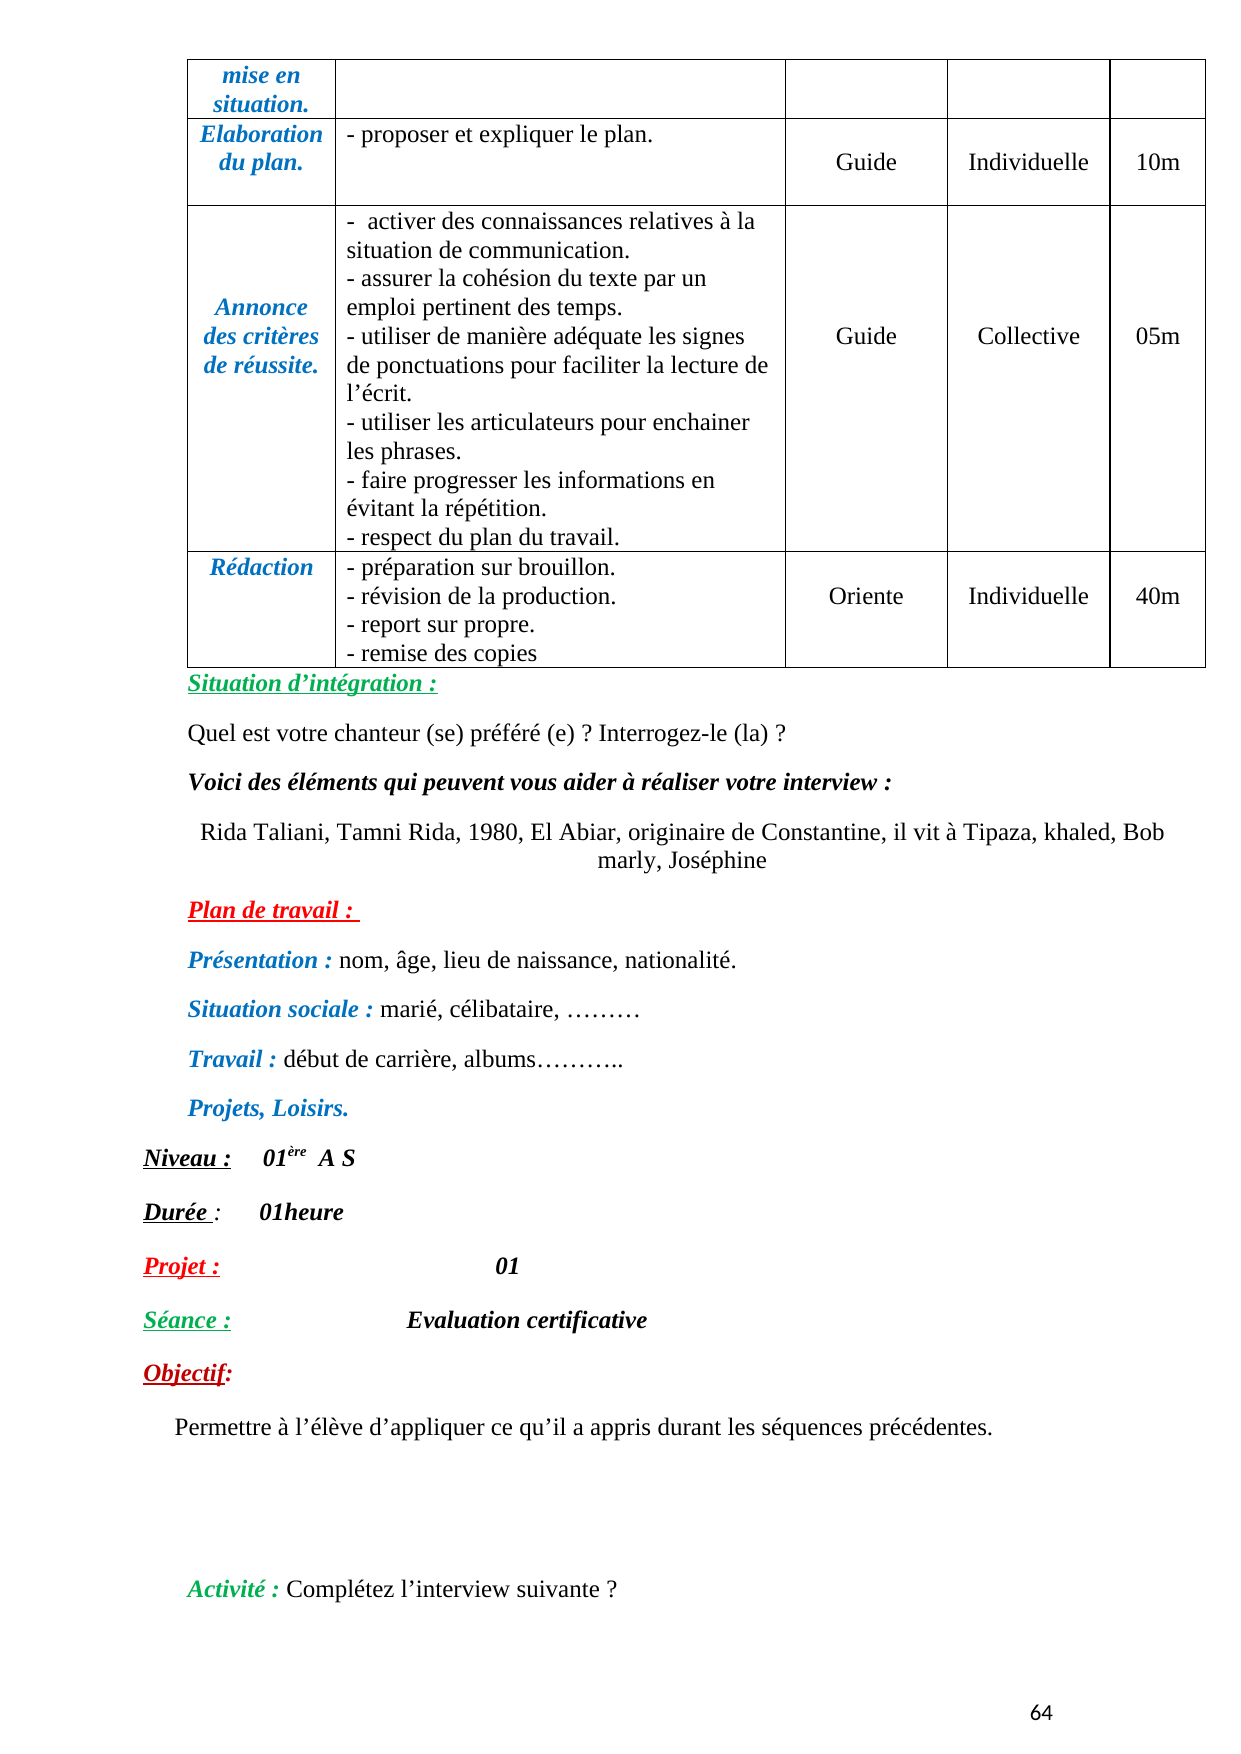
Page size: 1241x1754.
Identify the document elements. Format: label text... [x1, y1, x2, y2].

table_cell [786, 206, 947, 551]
text Travail : début de carrière, albums……….. [187, 1044, 1053, 1073]
text Objectif: [143, 1358, 1162, 1387]
text Situation sociale : marié, célibataire, ……… [187, 994, 1053, 1023]
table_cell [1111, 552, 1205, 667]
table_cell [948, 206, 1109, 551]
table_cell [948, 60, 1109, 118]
text Quel est votre chanteur (se) préféré (e) ? Interrogez-le (la) ? [187, 718, 1053, 746]
text Durée : 01heure [143, 1197, 1162, 1226]
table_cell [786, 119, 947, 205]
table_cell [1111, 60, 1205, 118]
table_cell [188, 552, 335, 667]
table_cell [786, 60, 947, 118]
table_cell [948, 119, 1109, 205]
text Activité : Complétez l’interview suivante ? [187, 1574, 1053, 1603]
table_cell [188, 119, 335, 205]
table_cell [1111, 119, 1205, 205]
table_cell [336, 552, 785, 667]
text Situation d’intégration : [187, 668, 1177, 697]
text Projet : 01 [143, 1251, 1162, 1279]
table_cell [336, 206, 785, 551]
text Niveau : 01ère A S [143, 1143, 1162, 1172]
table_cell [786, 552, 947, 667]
text Projets, Loisirs. [187, 1093, 1053, 1122]
text Permettre à l’élève d’appliquer ce qu’il a appris durant les séquences précédentes. [143, 1412, 1162, 1441]
text Séance : Evaluation certificative [143, 1305, 1162, 1333]
text Présentation : nom, âge, lieu de naissance, nationalité. [187, 945, 1053, 973]
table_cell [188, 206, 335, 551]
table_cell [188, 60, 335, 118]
text Voici des éléments qui peuvent vous aider à réaliser votre interview : [187, 767, 1053, 796]
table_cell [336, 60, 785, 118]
text Plan de travail : [187, 895, 1053, 924]
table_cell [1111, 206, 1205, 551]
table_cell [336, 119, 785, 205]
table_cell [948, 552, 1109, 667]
text Rida Taliani, Tamni Rida, 1980, El Abiar, originaire de Constantine, il vit à Tipaza, khaled, Bob marly, Joséphine [187, 817, 1177, 874]
